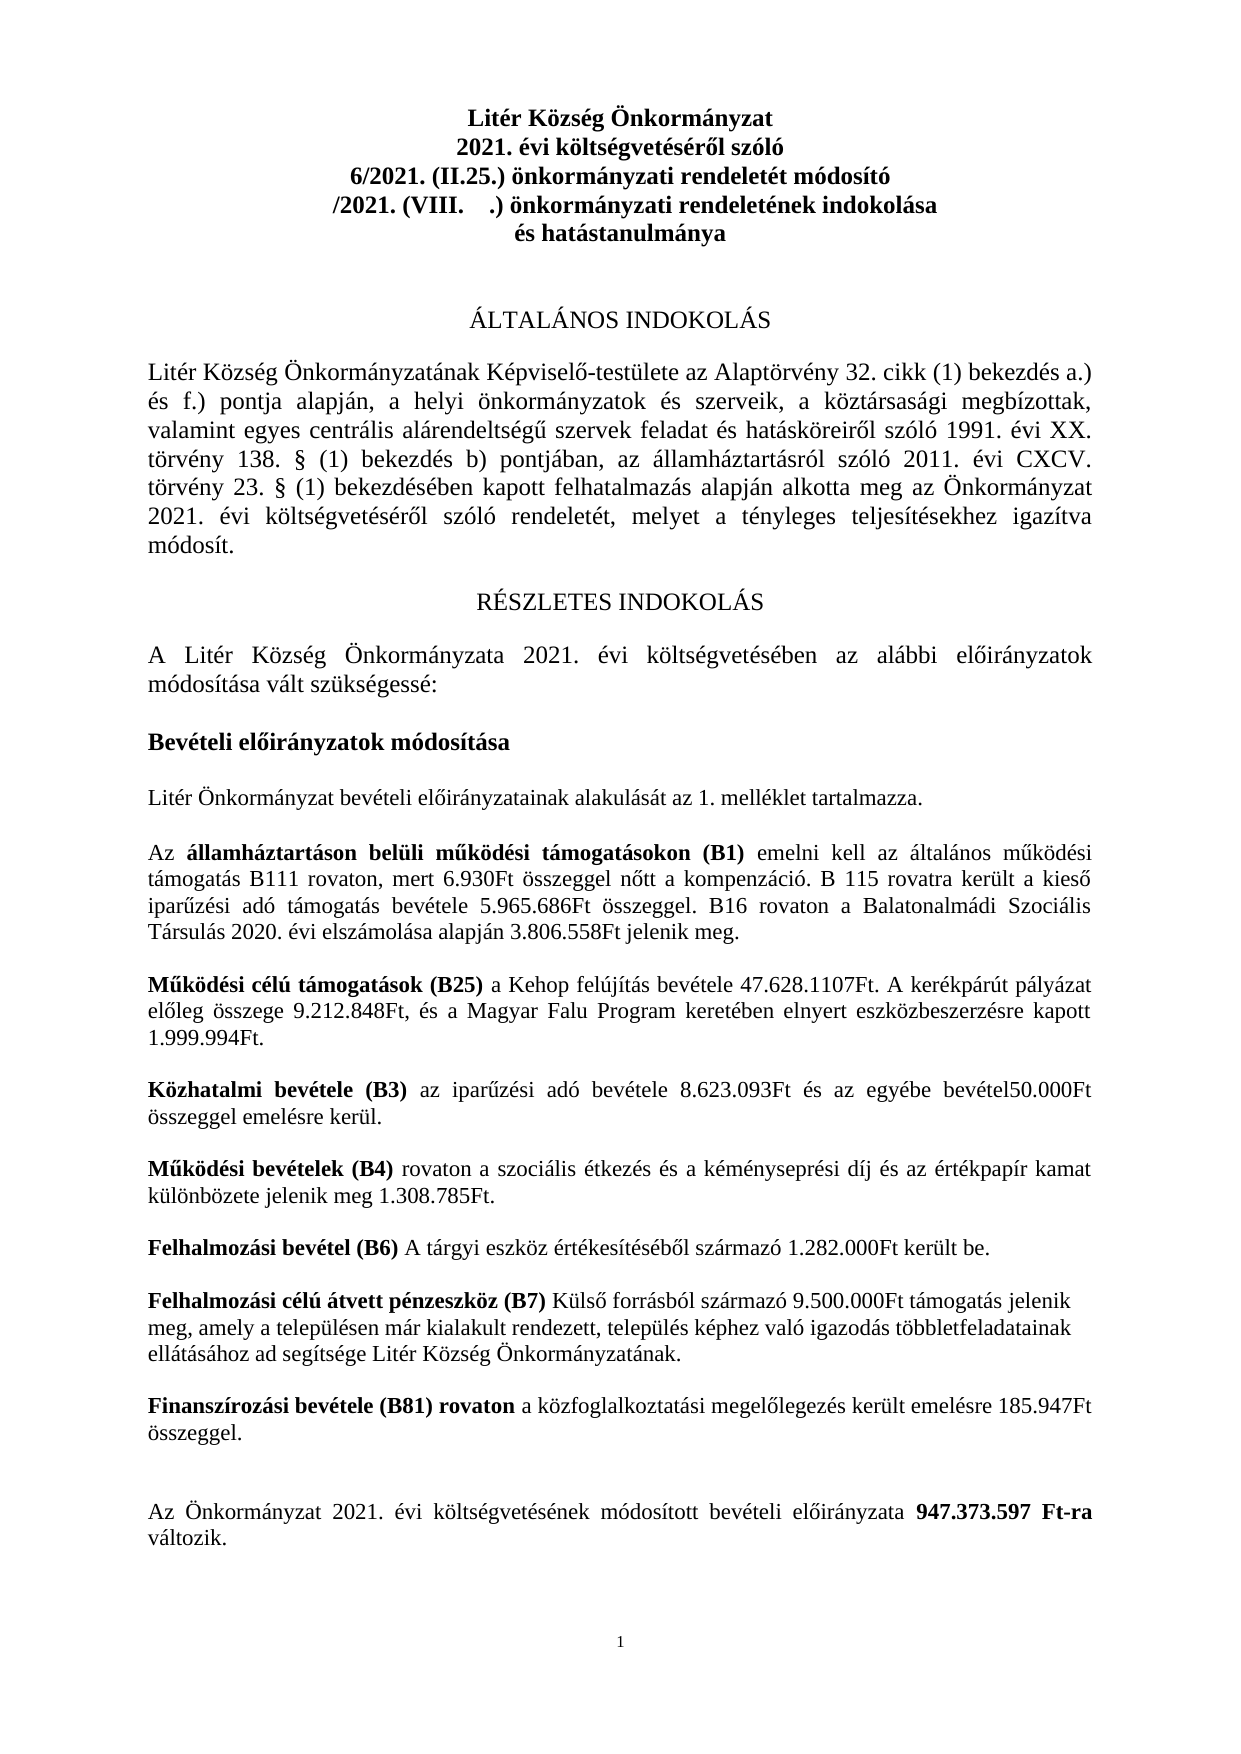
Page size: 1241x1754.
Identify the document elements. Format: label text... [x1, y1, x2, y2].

text Felhalmozási bevétel (B6) A tárgyi eszköz értékesítéséből származó 1.282.000Ft került be. [148, 1234, 1093, 1261]
text Litér Község Önkormányzatának Képviselő-testülete az Alaptörvény 32. cikk (1) bekezdés a.) és f.) pontja alapján, a helyi önkormányzatok és szerveik, a köztársasági megbízottak, valamint egyes centrális alárendeltségű szervek feladat és hatásköreiről szóló 1991. évi XX. törvény 138. § (1) bekezdés b) pontjában, az államháztartásról szóló 2011. évi CXCV. törvény 23. § (1) bekezdésében kapott felhatalmazás alapján alkotta meg az Önkormányzat 2021. évi költségvetéséről szóló rendeletét, melyet a tényleges teljesítésekhez igazítva módosít. [148, 357, 1093, 559]
text Litér Önkormányzat bevételi előirányzatainak alakulását az 1. melléklet tartalmazza. [148, 784, 1093, 810]
text Felhalmozási célú átvett pénzeszköz (B7) Külső forrásból származó 9.500.000Ft támogatás jelenik meg, amely a településen már kialakult rendezett, település képhez való igazodás többletfeladatainak ellátásához ad segítsége Litér Község Önkormányzatának. [148, 1287, 1093, 1366]
text Finanszírozási bevétele (B81) rovaton a közfoglalkoztatási megelőlegezés került emelésre 185.947Ft összeggel. [148, 1393, 1093, 1445]
text Bevételi előirányzatok módosítása [148, 727, 1093, 755]
text Közhatalmi bevétele (B3) az iparűzési adó bevétele 8.623.093Ft és az egyébe bevétel50.000Ft összeggel emelésre kerül. [148, 1076, 1093, 1129]
text 6/2021. (II.25.) önkormányzati rendeletét módosító [148, 161, 1093, 190]
text Működési bevételek (B4) rovaton a szociális étkezés és a kéményseprési díj és az értékpapír kamat különbözete jelenik meg 1.308.785Ft. [148, 1155, 1093, 1208]
text Az Önkormányzat 2021. évi költségvetésének módosított bevételi előirányzata 947.373.597 Ft-ra változik. [148, 1498, 1093, 1551]
text A Litér Község Önkormányzata 2021. évi költségvetésében az alábbi előirányzatok módosítása vált szükségessé: [148, 640, 1093, 698]
text Az államháztartáson belüli működési támogatásokon (B1) emelni kell az általános működési támogatás B111 rovaton, mert 6.930Ft összeggel nőtt a kompenzáció. B 115 rovatra került a kieső iparűzési adó támogatás bevétele 5.965.686Ft összeggel. B16 rovaton a Balatonalmádi Szociális Társulás 2020. évi elszámolása alapján 3.806.558Ft jelenik meg. [148, 839, 1093, 944]
text ÁLTALÁNOS INDOKOLÁS [148, 305, 1093, 333]
text RÉSZLETES INDOKOLÁS [148, 587, 1093, 616]
text Litér Község Önkormányzat [148, 103, 1093, 132]
text Működési célú támogatások (B25) a Kehop felújítás bevétele 47.628.1107Ft. A kerékpárút pályázat előleg összege 9.212.848Ft, és a Magyar Falu Program keretében elnyert eszközbeszerzésre kapott 1.999.994Ft. [148, 971, 1093, 1050]
text /2021. (VIII. .) önkormányzati rendeletének indokolása [221, 190, 1093, 218]
text 2021. évi költségvetéséről szóló [148, 132, 1093, 161]
text és hatástanulmánya [148, 218, 1093, 247]
